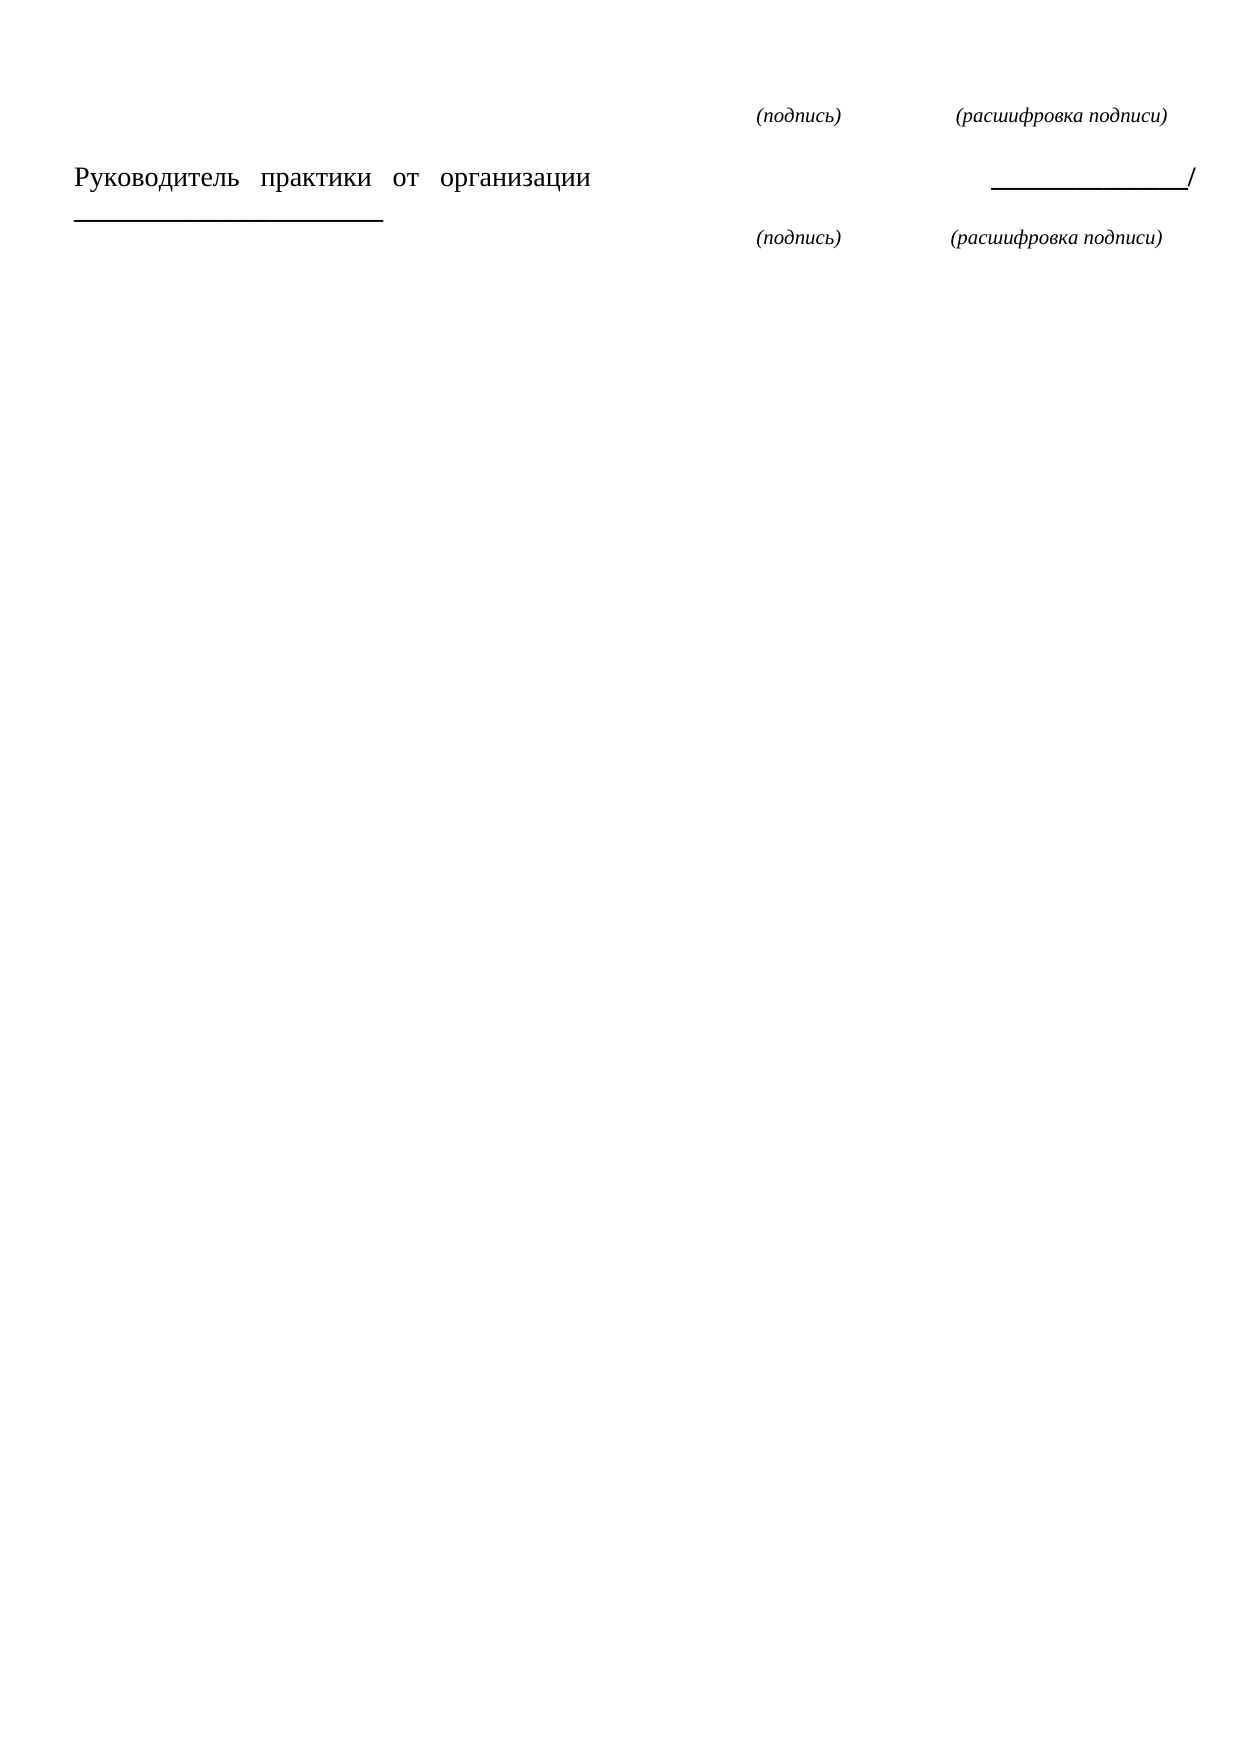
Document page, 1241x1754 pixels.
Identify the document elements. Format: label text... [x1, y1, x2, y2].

text (подпись) (расшифровка подписи) [74, 225, 1196, 249]
text Руководитель практики от организации ______________/ ______________________ [74, 160, 1196, 225]
text (подпись) (расшифровка подписи) [74, 103, 1196, 127]
